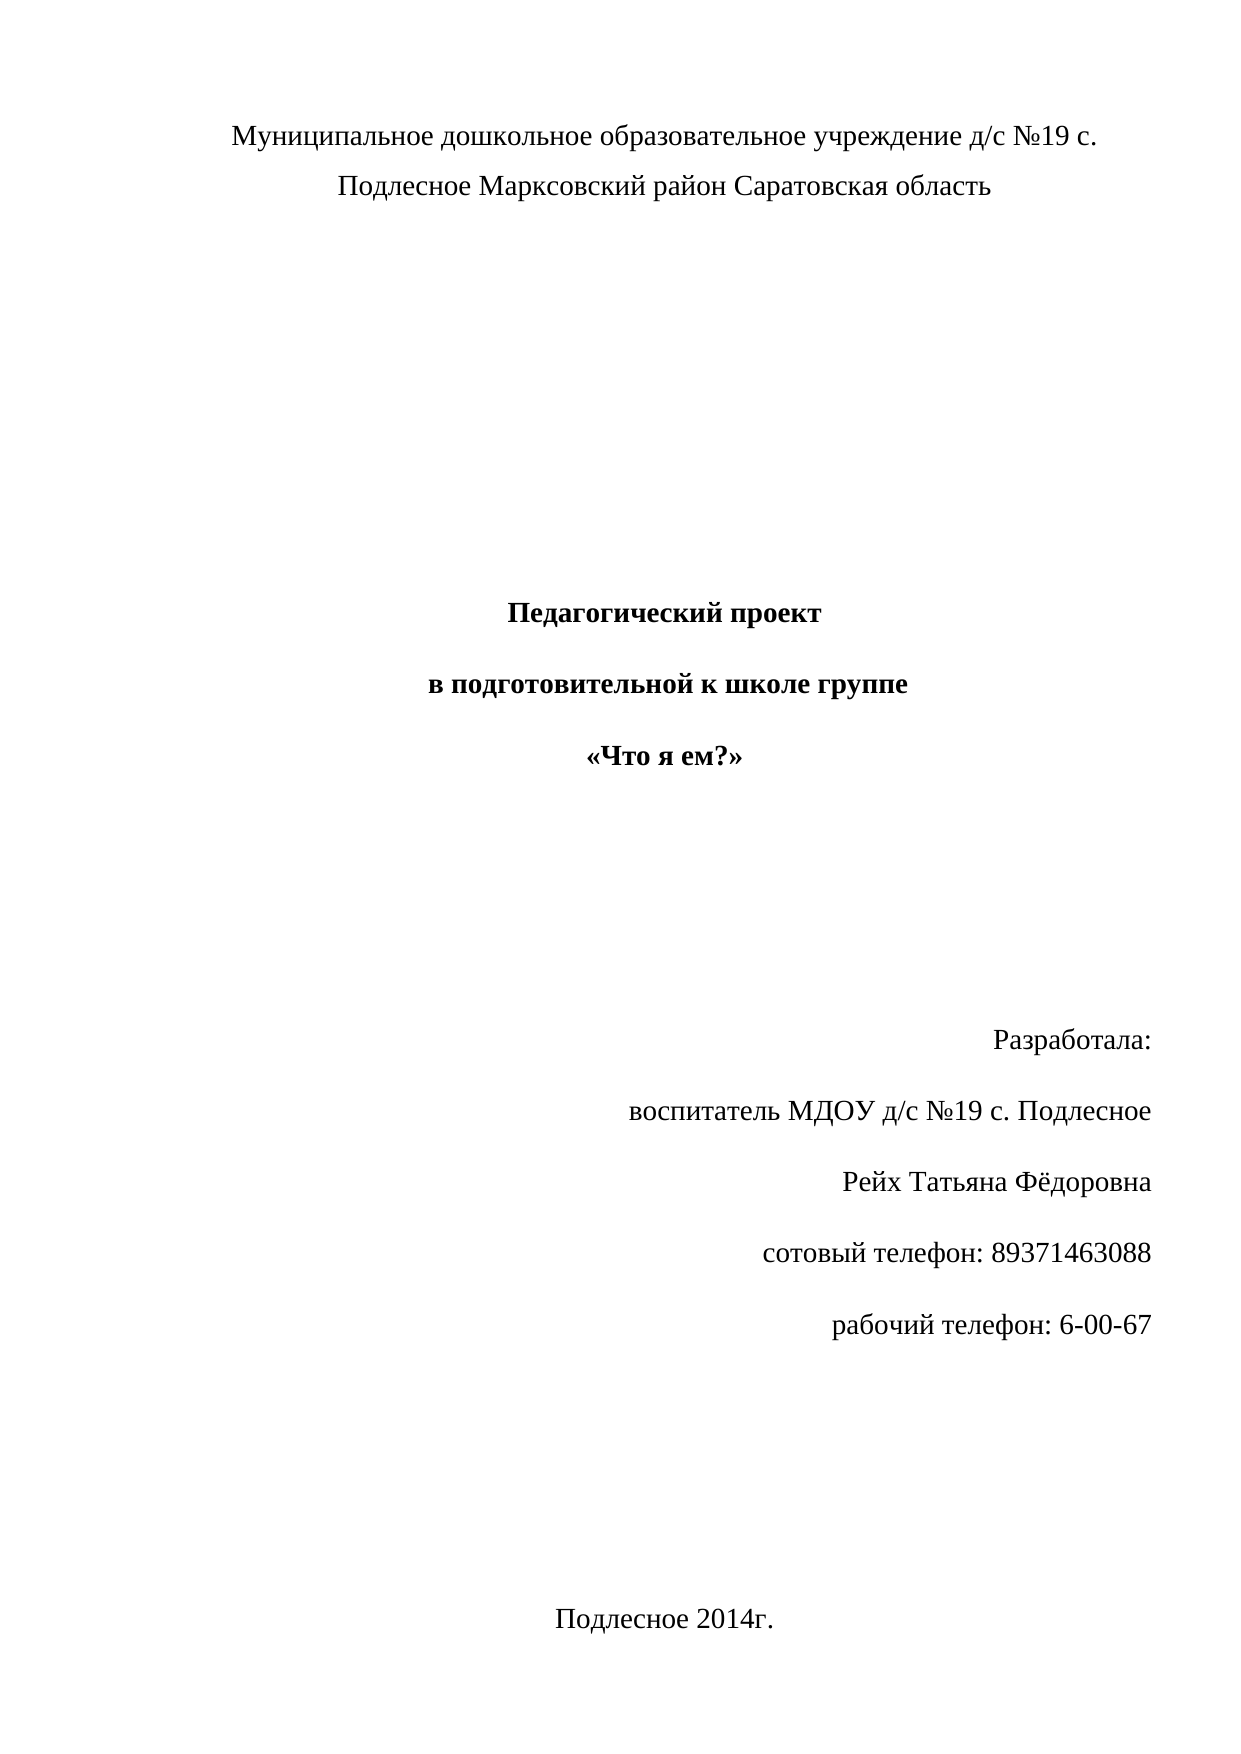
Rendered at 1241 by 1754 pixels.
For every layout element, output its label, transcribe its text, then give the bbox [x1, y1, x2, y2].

text Педагогический проект [177, 595, 1152, 629]
text Муниципальное дошкольное образовательное учреждение д/с №19 с. Подлесное Марксовский район Саратовская область [177, 118, 1152, 202]
text в подготовительной к школе группе [177, 666, 1152, 700]
text Разработала: [177, 1022, 1152, 1056]
text Подлесное 2014г. [177, 1601, 1152, 1634]
text рабочий телефон: 6-00-67 [177, 1307, 1152, 1340]
text Рейх Татьяна Фёдоровна [177, 1164, 1152, 1198]
text воспитатель МДОУ д/с №19 с. Подлесное [177, 1093, 1152, 1127]
text «Что я ем?» [177, 738, 1152, 771]
text сотовый телефон: 89371463088 [177, 1236, 1152, 1269]
